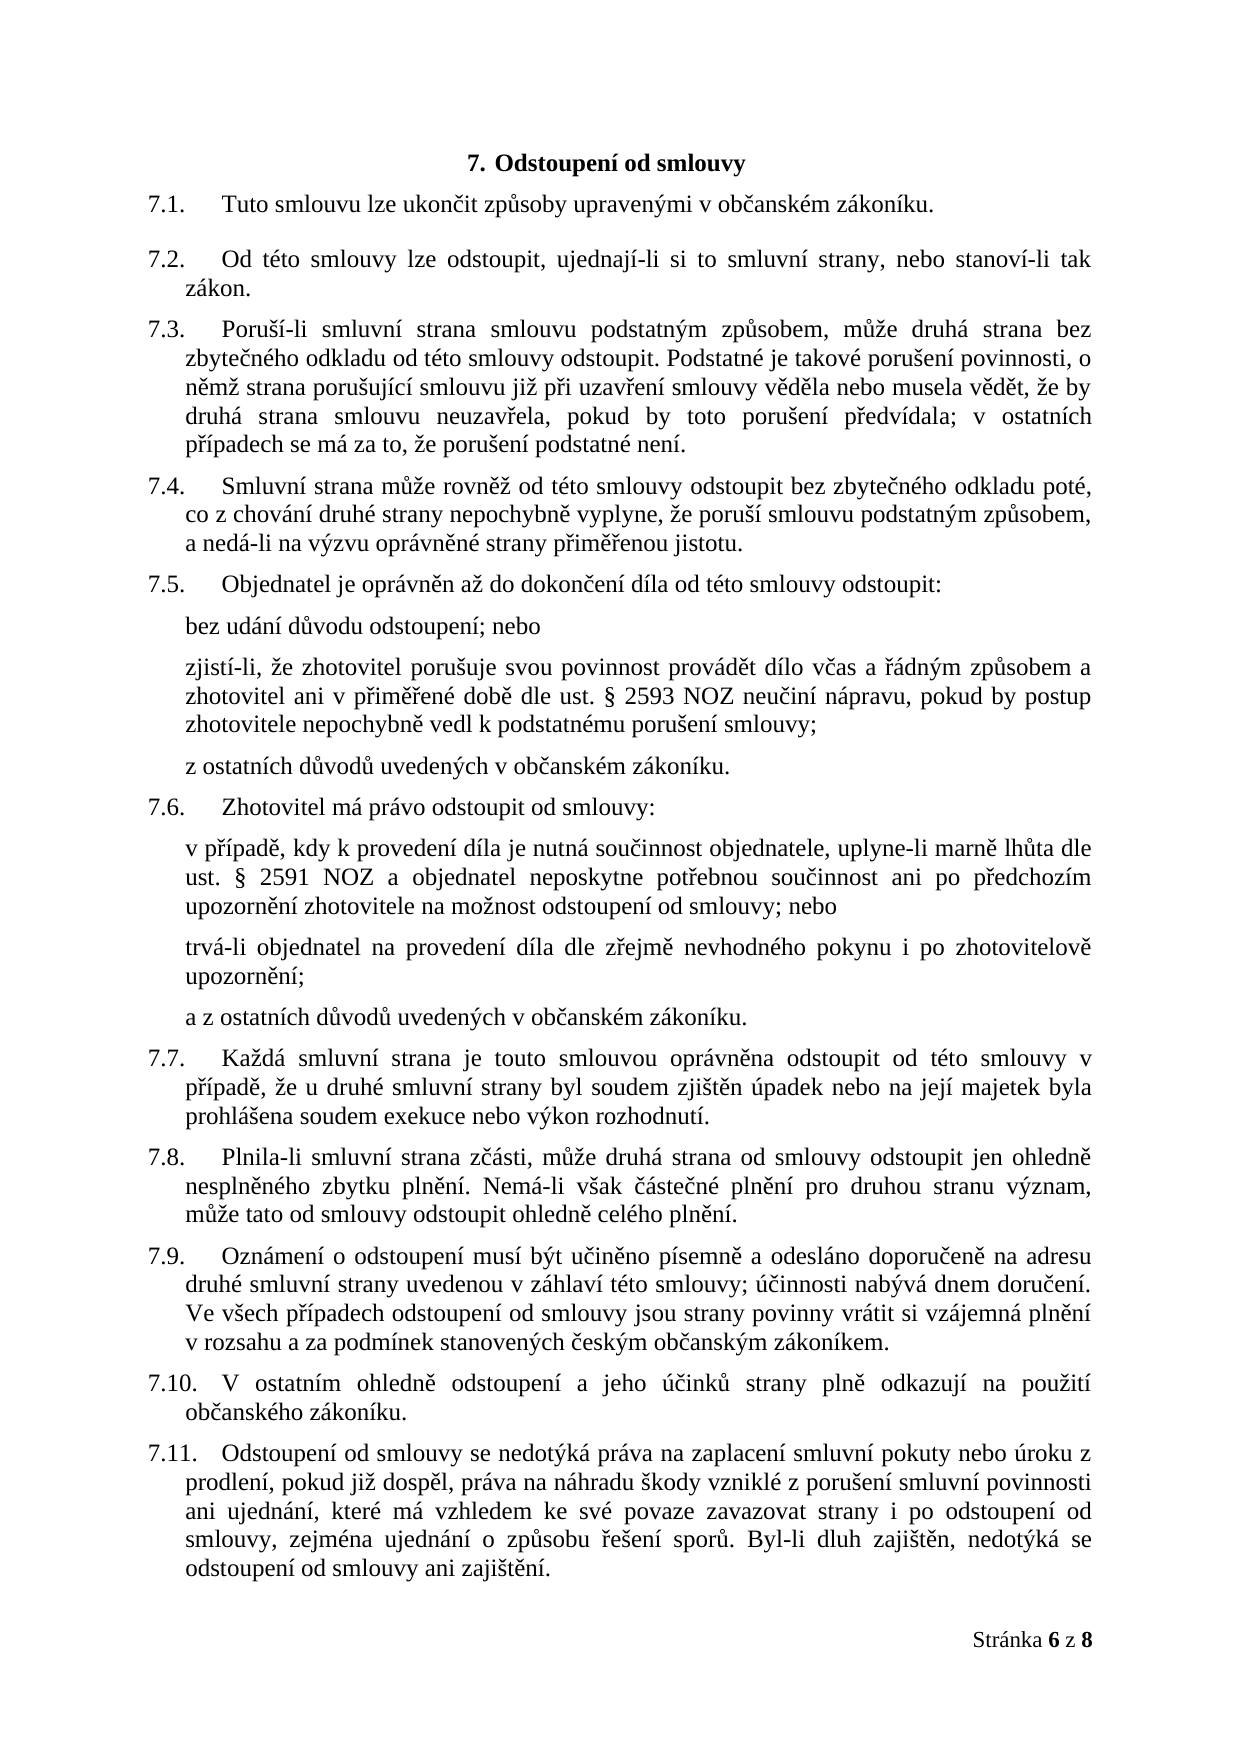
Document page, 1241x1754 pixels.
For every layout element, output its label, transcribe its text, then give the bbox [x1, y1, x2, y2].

list Plnila-li smluvní strana zčásti, může druhá strana od smlouvy odstoupit jen ohledně nesplněného zbytku plnění. Nemá-li však částečné plnění pro druhou stranu význam, může tato od smlouvy odstoupit ohledně celého plnění. [148, 1142, 1093, 1228]
list Smluvní strana může rovněž od této smlouvy odstoupit bez zbytečného odkladu poté, co z chování druhé strany nepochybně vyplyne, že poruší smlouvu podstatným způsobem, a nedá-li na výzvu oprávněné strany přiměřenou jistotu. [148, 471, 1093, 557]
list a z ostatních důvodů uvedených v občanském zákoníku. [185, 1002, 1093, 1031]
list zjistí-li, že zhotovitel porušuje svou povinnost provádět dílo včas a řádným způsobem a zhotovitel ani v přiměřené době dle ust. § 2593 NOZ neučiní nápravu, pokud by postup zhotovitele nepochybně vedl k podstatnému porušení smlouvy; [185, 652, 1093, 738]
list Tuto smlouvu lze ukončit způsoby upravenými v občanském zákoníku. [148, 189, 1093, 218]
list Každá smluvní strana je touto smlouvou oprávněna odstoupit od této smlouvy v případě, že u druhé smluvní strany byl soudem zjištěn úpadek nebo na její majetek byla prohlášena soudem exekuce nebo výkon rozhodnutí. [148, 1043, 1093, 1129]
list Od této smlouvy lze odstoupit, ujednají-li si to smluvní strany, nebo stanoví-li tak zákon. [148, 244, 1093, 302]
list Objednatel je oprávněn až do dokončení díla od této smlouvy odstoupit: [148, 569, 1093, 598]
list Zhotovitel má právo odstoupit od smlouvy: [148, 792, 1093, 821]
list v případě, kdy k provedení díla je nutná součinnost objednatele, uplyne-li marně lhůta dle ust. § 2591 NOZ a objednatel neposkytne potřebnou součinnost ani po předchozím upozornění zhotovitele na možnost odstoupení od smlouvy; nebo [185, 833, 1093, 919]
list Odstoupení od smlouvy se nedotýká práva na zaplacení smluvní pokuty nebo úroku z prodlení, pokud již dospěl, práva na náhradu škody vzniklé z porušení smluvní povinnosti ani ujednání, které má vzhledem ke své povaze zavazovat strany i po odstoupení od smlouvy, zejména ujednání o způsobu řešení sporů. Byl-li dluh zajištěn, nedotýká se odstoupení od smlouvy ani zajištění. [148, 1438, 1093, 1582]
list z ostatních důvodů uvedených v občanském zákoníku. [185, 751, 1093, 779]
list trvá-li objednatel na provedení díla dle zřejmě nevhodného pokynu i po zhotovitelově upozornění; [185, 932, 1093, 989]
list Oznámení o odstoupení musí být učiněno písemně a odesláno doporučeně na adresu druhé smluvní strany uvedenou v záhlaví této smlouvy; účinnosti nabývá dnem doručení. Ve všech případech odstoupení od smlouvy jsou strany povinny vrátit si vzájemná plnění v rozsahu a za podmínek stanovených českým občanským zákoníkem. [148, 1241, 1093, 1356]
list 7. Odstoupení od smlouvy [120, 148, 1093, 176]
list Poruší-li smluvní strana smlouvu podstatným způsobem, může druhá strana bez zbytečného odkladu od této smlouvy odstoupit. Podstatné je takové porušení povinnosti, o němž strana porušující smlouvu již při uzavření smlouvy věděla nebo musela vědět, že by druhá strana smlouvu neuzavřela, pokud by toto porušení předvídala; v ostatních případech se má za to, že porušení podstatné není. [148, 314, 1093, 458]
list bez udání důvodu odstoupení; nebo [185, 611, 1093, 639]
list V ostatním ohledně odstoupení a jeho účinků strany plně odkazují na použití občanského zákoníku. [148, 1368, 1093, 1426]
